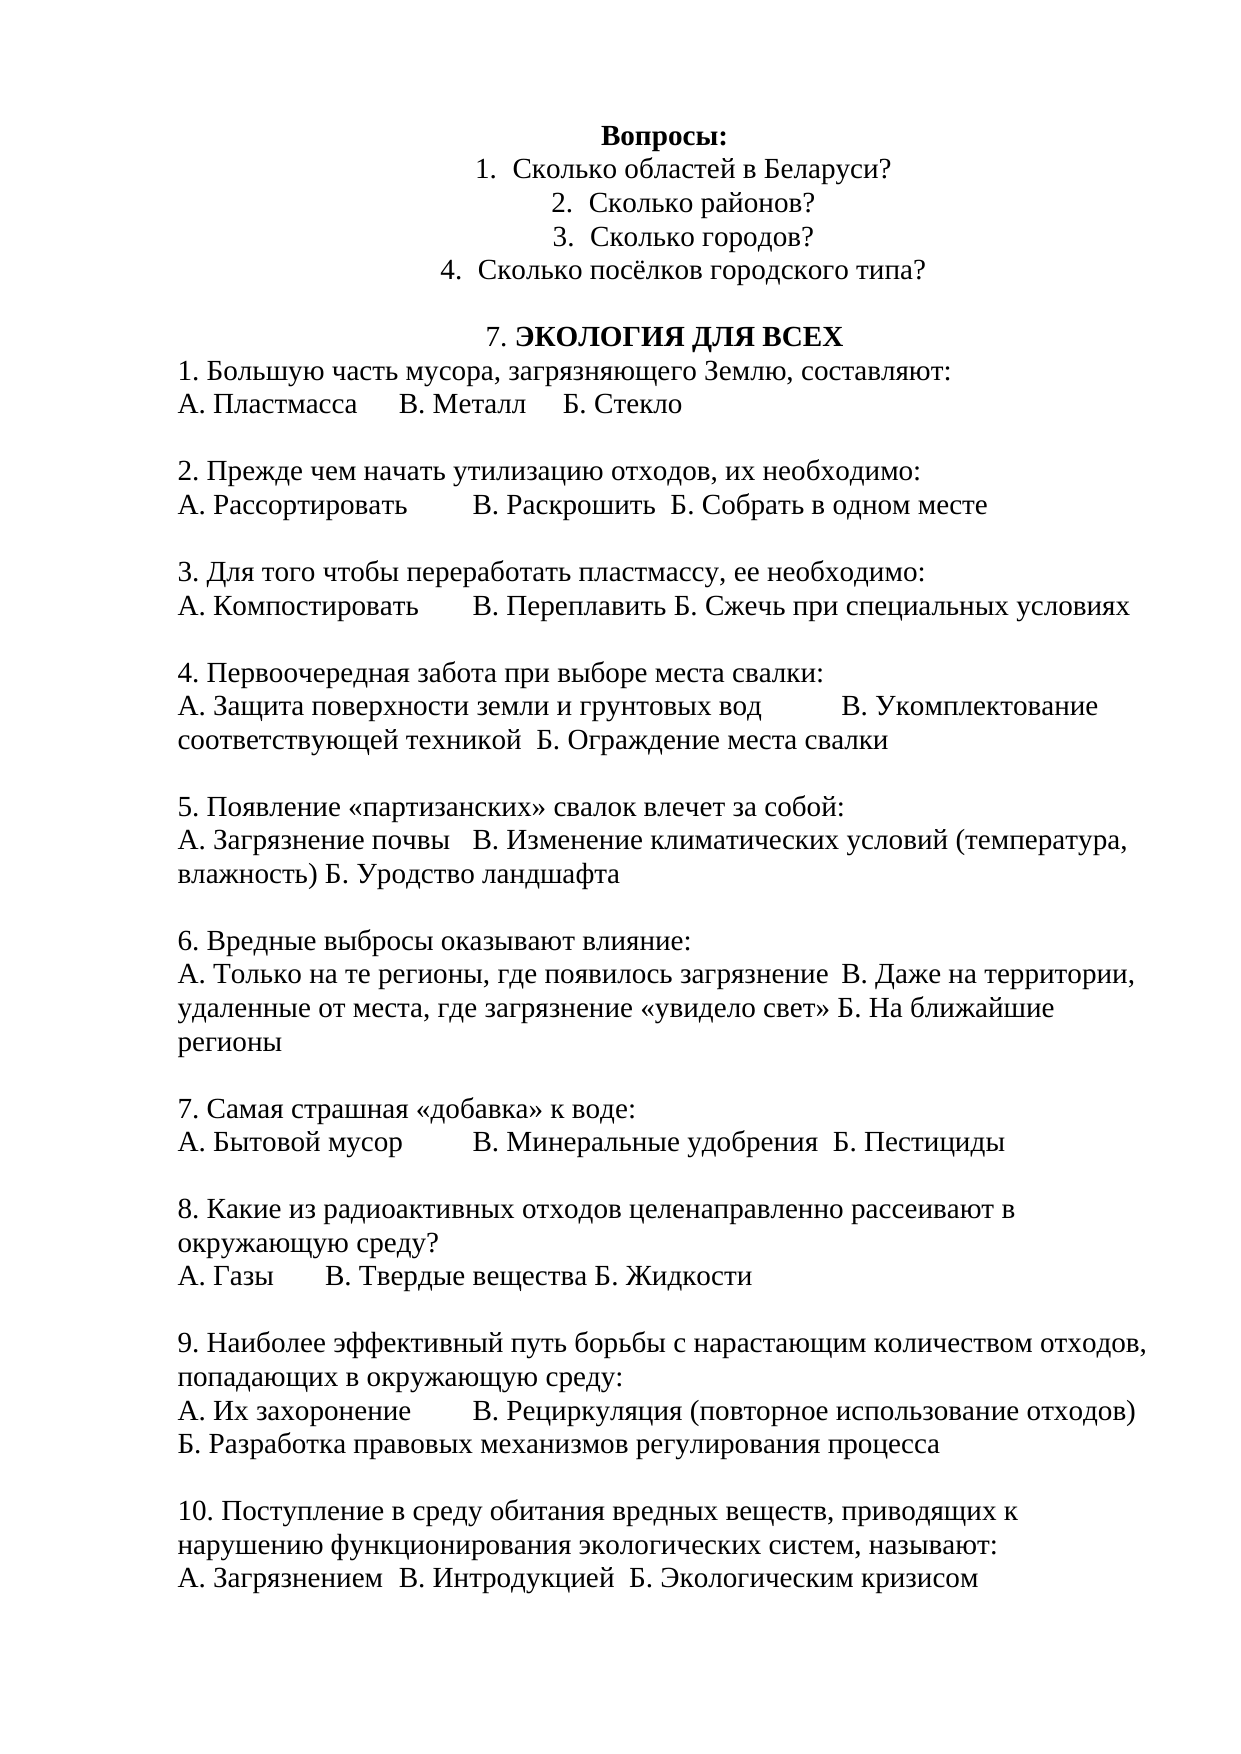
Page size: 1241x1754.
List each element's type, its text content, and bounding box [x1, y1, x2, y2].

list Сколько областей в Беларуси? [215, 152, 1152, 185]
text А. Защита поверхности земли и грунтовых вод В. Укомплектование соответствующей техникой Б. Ограждение места свалки [177, 688, 1152, 755]
text А. Только на те регионы, где появилось загрязнение В. Даже на территории, удаленные от места, где загрязнение «увидело свет» Б. На ближайшие регионы [177, 957, 1152, 1057]
text Вопросы: [177, 118, 1152, 152]
text А. Рассортировать В. Раскрошить Б. Собрать в одном месте [177, 487, 1152, 521]
text 5. Появление «партизанских» свалок влечет за собой: [177, 789, 1152, 822]
text 3. Для того чтобы переработать пластмассу, ее необходимо: [177, 554, 1152, 588]
text 6. Вредные выбросы оказывают влияние: [177, 923, 1152, 957]
text А. Пластмасса В. Металл Б. Стекло [177, 386, 1152, 420]
text 4. Первоочередная забота при выборе места свалки: [177, 655, 1152, 688]
text 9. Наиболее эффективный путь борьбы с нарастающим количеством отходов, попадающих в окружающую среду: [177, 1326, 1152, 1393]
text А. Газы В. Твердые вещества Б. Жидкости [177, 1258, 1152, 1292]
list Сколько городов? [215, 219, 1152, 252]
text 7. ЭКОЛОГИЯ ДЛЯ ВСЕХ [177, 319, 1152, 353]
list Сколько посёлков городского типа? [215, 252, 1152, 286]
text А. Бытовой мусор В. Минеральные удобрения Б. Пестициды [177, 1124, 1152, 1158]
text А. Загрязнение почвы В. Изменение климатических условий (температура, влажность) Б. Уродство ландшафта [177, 822, 1152, 889]
text Б. Разработка правовых механизмов регулирования процесса [177, 1426, 1152, 1460]
list Сколько районов? [215, 185, 1152, 219]
text 7. Самая страшная «добавка» к воде: [177, 1091, 1152, 1124]
text А. Загрязнением В. Интродукцией Б. Экологическим кризисом [177, 1560, 1152, 1594]
text 10. Поступление в среду обитания вредных веществ, приводящих к нарушению функционирования экологических систем, называют: [177, 1493, 1152, 1560]
text 1. Большую часть мусора, загрязняющего Землю, составляют: [177, 353, 1152, 386]
text А. Их захоронение В. Рециркуляция (повторное использование отходов) [177, 1393, 1152, 1426]
text 8. Какие из радиоактивных отходов целенаправленно рассеивают в окружающую среду? [177, 1191, 1152, 1258]
text А. Компостировать В. Переплавить Б. Сжечь при специальных условиях [177, 588, 1152, 621]
text 2. Прежде чем начать утилизацию отходов, их необходимо: [177, 453, 1152, 487]
